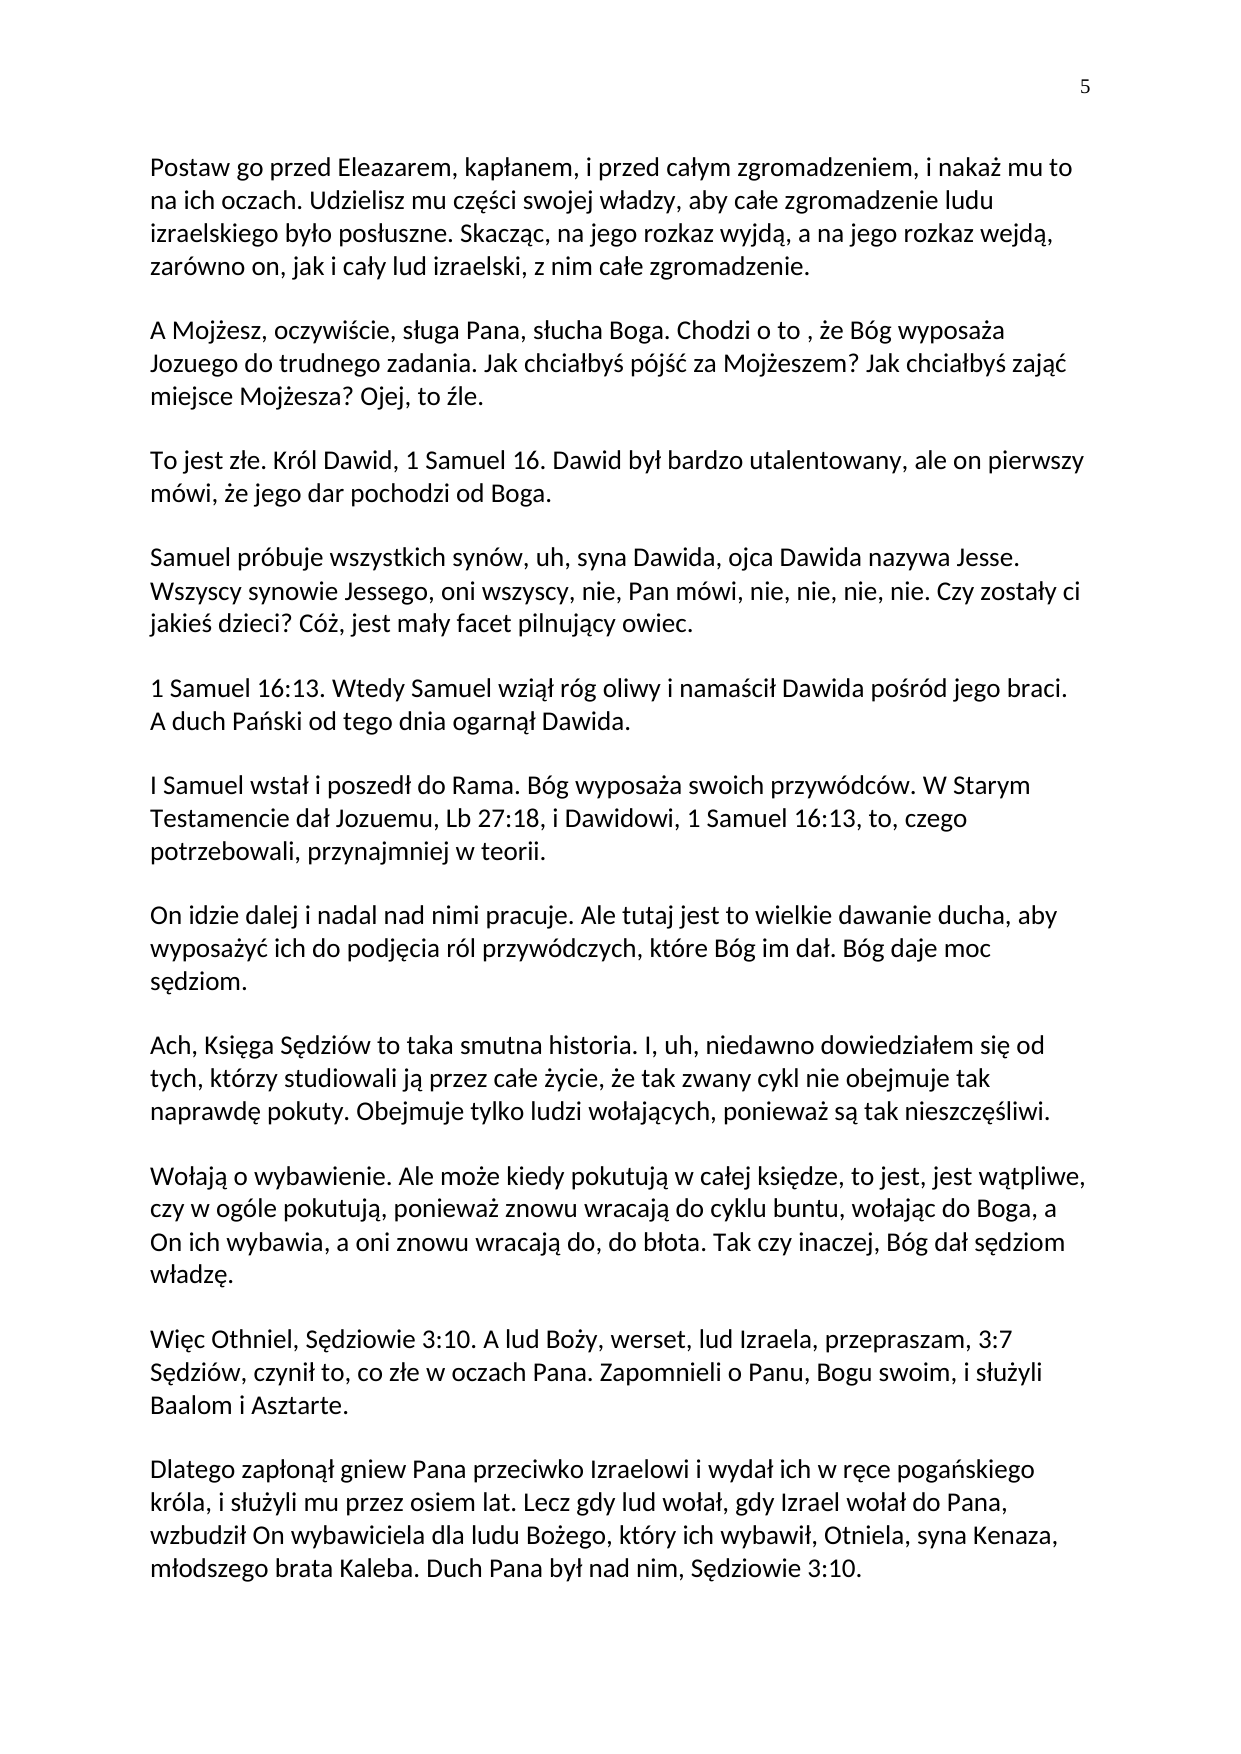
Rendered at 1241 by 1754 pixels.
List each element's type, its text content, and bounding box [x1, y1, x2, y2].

text Postaw go przed Eleazarem, kapłanem, i przed całym zgromadzeniem, i nakaż mu to na ich oczach. Udzielisz mu części swojej władzy, aby całe zgromadzenie ludu izraelskiego było posłuszne. Skacząc, na jego rozkaz wyjdą, a na jego rozkaz wejdą, zarówno on, jak i cały lud izraelski, z nim całe zgromadzenie. [150, 150, 1090, 282]
text I Samuel wstał i poszedł do Rama. Bóg wyposaża swoich przywódców. W Starym Testamencie dał Jozuemu, Lb 27:18, i Dawidowi, 1 Samuel 16:13, to, czego potrzebowali, przynajmniej w teorii. [150, 768, 1090, 867]
text To jest złe. Król Dawid, 1 Samuel 16. Dawid był bardzo utalentowany, ale on pierwszy mówi, że jego dar pochodzi od Boga. [150, 443, 1090, 509]
text Więc Othniel, Sędziowie 3:10. A lud Boży, werset, lud Izraela, przepraszam, 3:7 Sędziów, czynił to, co złe w oczach Pana. Zapomnieli o Panu, Bogu swoim, i służyli Baalom i Asztarte. [150, 1322, 1090, 1421]
text On idzie dalej i nadal nad nimi pracuje. Ale tutaj jest to wielkie dawanie ducha, aby wyposażyć ich do podjęcia ról przywódczych, które Bóg im dał. Bóg daje moc sędziom. [150, 898, 1090, 997]
text Ach, Księga Sędziów to taka smutna historia. I, uh, niedawno dowiedziałem się od tych, którzy studiowali ją przez całe życie, że tak zwany cykl nie obejmuje tak naprawdę pokuty. Obejmuje tylko ludzi wołających, ponieważ są tak nieszczęśliwi. [150, 1028, 1090, 1127]
text Wołają o wybawienie. Ale może kiedy pokutują w całej księdze, to jest, jest wątpliwe, czy w ogóle pokutują, ponieważ znowu wracają do cyklu buntu, wołając do Boga, a On ich wybawia, a oni znowu wracają do, do błota. Tak czy inaczej, Bóg dał sędziom władzę. [150, 1159, 1090, 1291]
text A Mojżesz, oczywiście, sługa Pana, słucha Boga. Chodzi o to , że Bóg wyposaża Jozuego do trudnego zadania. Jak chciałbyś pójść za Mojżeszem? Jak chciałbyś zająć miejsce Mojżesza? Ojej, to źle. [150, 313, 1090, 412]
text 1 Samuel 16:13. Wtedy Samuel wziął róg oliwy i namaścił Dawida pośród jego braci. A duch Pański od tego dnia ogarnął Dawida. [150, 671, 1090, 737]
text Samuel próbuje wszystkich synów, uh, syna Dawida, ojca Dawida nazywa Jesse. Wszyscy synowie Jessego, oni wszyscy, nie, Pan mówi, nie, nie, nie, nie. Czy zostały ci jakieś dzieci? Cóż, jest mały facet pilnujący owiec. [150, 541, 1090, 640]
text Dlatego zapłonął gniew Pana przeciwko Izraelowi i wydał ich w ręce pogańskiego króla, i służyli mu przez osiem lat. Lecz gdy lud wołał, gdy Izrael wołał do Pana, wzbudził On wybawiciela dla ludu Bożego, który ich wybawił, Otniela, syna Kenaza, młodszego brata Kaleba. Duch Pana był nad nim, Sędziowie 3:10. [150, 1452, 1090, 1584]
